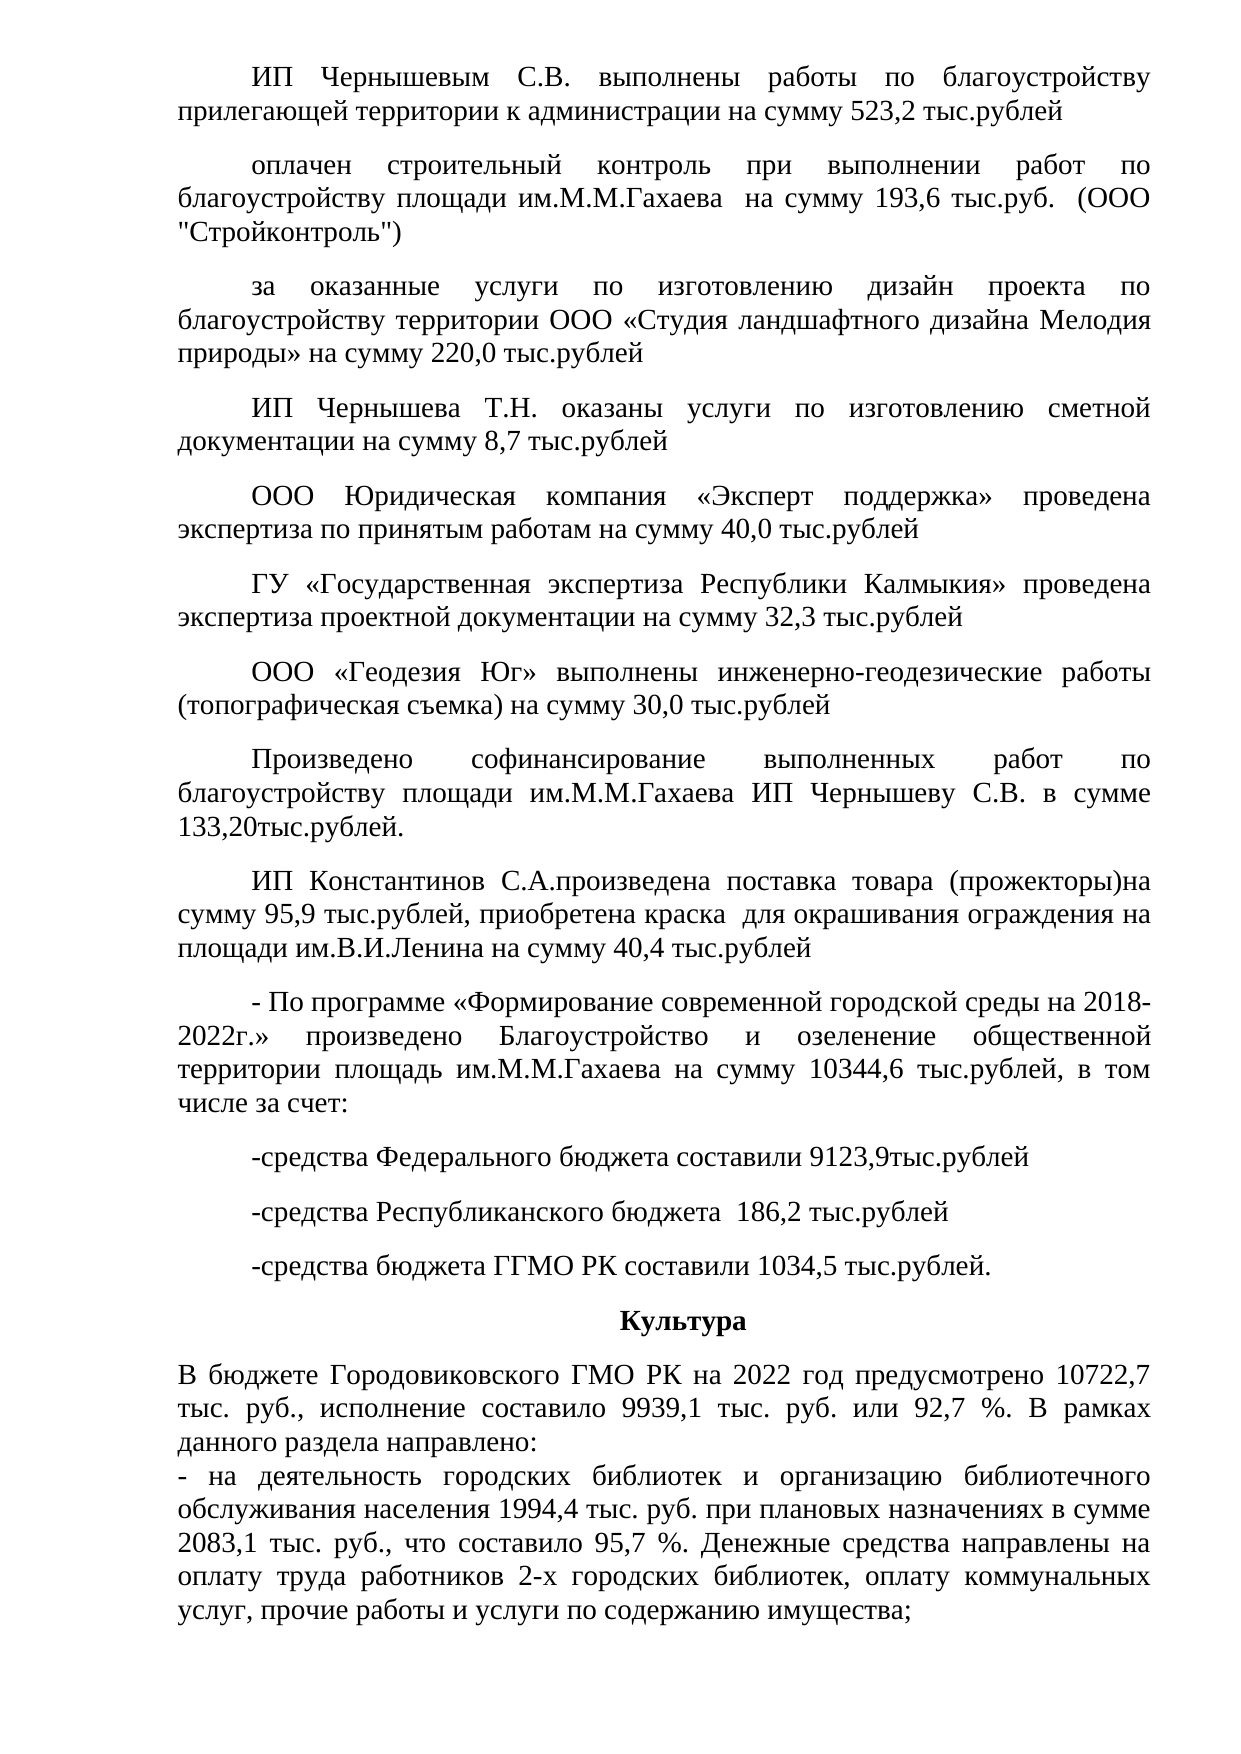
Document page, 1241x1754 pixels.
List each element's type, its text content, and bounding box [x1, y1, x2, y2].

text ИП Константинов С.А.произведена поставка товара (прожекторы)на сумму 95,9 тыс.рублей, приобретена краска для окрашивания ограждения на площади им.В.И.Ленина на сумму 40,4 тыс.рублей [177, 863, 1152, 964]
text оплачен строительный контроль при выполнении работ по благоустройству площади им.М.М.Гахаева на сумму 193,6 тыс.руб. (ООО "Стройконтроль") [177, 147, 1152, 248]
text В бюджете Городовиковского ГМО РК на 2022 год предусмотрено 10722,7 тыс. руб., исполнение составило 9939,1 тыс. руб. или 92,7 %. В рамках данного раздела направлено: [177, 1357, 1152, 1458]
text за оказанные услуги по изготовлению дизайн проекта по благоустройству территории ООО «Студия ландшафтного дизайна Мелодия природы» на сумму 220,0 тыс.рублей [177, 268, 1152, 369]
text -средства бюджета ГГМО РК составили 1034,5 тыс.рублей. [177, 1248, 1152, 1282]
text ГУ «Государственная экспертиза Республики Калмыкия» проведена экспертиза проектной документации на сумму 32,3 тыс.рублей [177, 566, 1152, 633]
text ООО Юридическая компания «Эксперт поддержка» проведена экспертиза по принятым работам на сумму 40,0 тыс.рублей [177, 478, 1152, 545]
text -средства Республиканского бюджета 186,2 тыс.рублей [177, 1194, 1152, 1227]
text - на деятельность городских библиотек и организацию библиотечного обслуживания населения 1994,4 тыс. руб. при плановых назначениях в сумме 2083,1 тыс. руб., что составило 95,7 %. Денежные средства направлены на оплату труда работников 2-х городских библиотек, оплату коммунальных услуг, прочие работы и услуги по содержанию имущества; [177, 1458, 1152, 1625]
text Культура [215, 1303, 1152, 1336]
text - По программе «Формирование современной городской среды на 2018-2022г.» произведено Благоустройство и озеленение общественной территории площадь им.М.М.Гахаева на сумму 10344,6 тыс.рублей, в том числе за счет: [177, 984, 1152, 1119]
text ИП Чернышевым С.В. выполнены работы по благоустройству прилегающей территории к администрации на сумму 523,2 тыс.рублей [177, 59, 1152, 126]
text ИП Чернышева Т.Н. оказаны услуги по изготовлению сметной документации на сумму 8,7 тыс.рублей [177, 390, 1152, 457]
text -средства Федерального бюджета составили 9123,9тыс.рублей [177, 1139, 1152, 1173]
text Произведено софинансирование выполненных работ по благоустройству площади им.М.М.Гахаева ИП Чернышеву С.В. в сумме 133,20тыс.рублей. [177, 742, 1152, 842]
text ООО «Геодезия Юг» выполнены инженерно-геодезические работы (топографическая съемка) на сумму 30,0 тыс.рублей [177, 654, 1152, 721]
